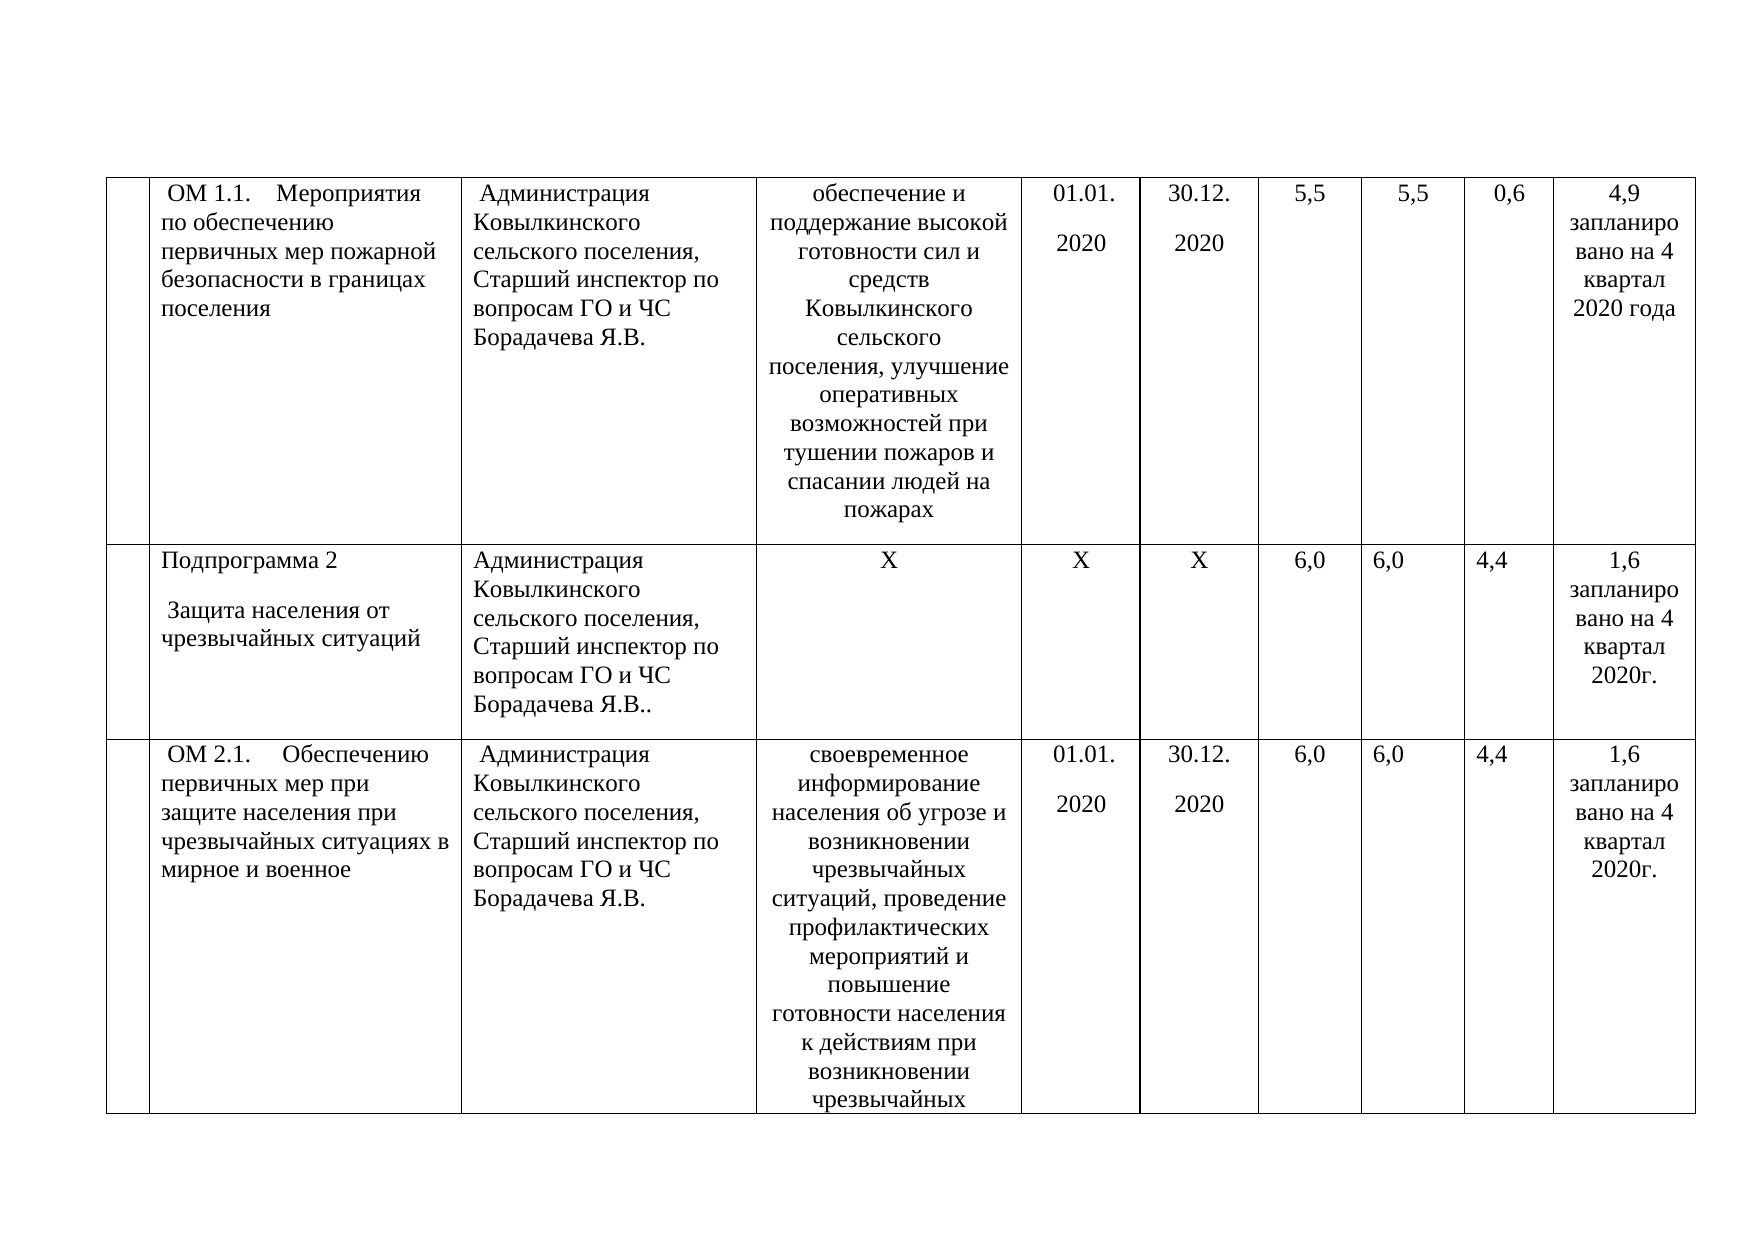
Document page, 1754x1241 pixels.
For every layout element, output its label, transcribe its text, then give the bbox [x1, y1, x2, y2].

table_cell 4,4 [1465, 545, 1553, 738]
table_cell 01.01. 2020 [1022, 178, 1139, 544]
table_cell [1554, 178, 1695, 544]
table_cell 5,5 [1259, 178, 1361, 544]
table_cell 6,0 [1259, 545, 1361, 738]
table_cell X [757, 545, 1021, 738]
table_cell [462, 740, 756, 1113]
table_cell 30.12. 2020 [1141, 178, 1258, 544]
table_cell 0,6 [1465, 178, 1553, 544]
table_cell [107, 740, 149, 1113]
table_cell 30.12. 2020 [1141, 740, 1258, 1113]
table_cell 5,5 [1362, 178, 1464, 544]
table_cell ОМ 1.1. Мероприятия по обеспечению первичных мер пожарной безопасности в границах поселения [150, 178, 461, 544]
table_cell 6,0 [1362, 740, 1464, 1113]
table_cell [1554, 740, 1695, 1113]
table_cell Подпрограмма 2 Защита населения от чрезвычайных ситуаций [150, 545, 461, 738]
table_cell 01.01. 2020 [1022, 740, 1139, 1113]
table_cell обеспечение и поддержание высокой готовности сил и средств Ковылкинского сельского поселения, улучшение оперативных возможностей при тушении пожаров и спасании людей на пожарах [757, 178, 1021, 544]
table_cell Администрация Ковылкинского сельского поселения, Старший инспектор по вопросам ГО и ЧС Борадачева Я.В.. [462, 545, 756, 738]
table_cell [150, 740, 461, 1113]
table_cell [462, 178, 756, 544]
table_cell X [1141, 545, 1258, 738]
table_cell [107, 545, 149, 738]
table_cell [757, 740, 1021, 1113]
table_cell X [1022, 545, 1139, 738]
table_cell 4,4 [1465, 740, 1553, 1113]
table_cell [107, 178, 149, 544]
table_cell 1,6 запланировано на 4 квартал 2020г. [1554, 545, 1695, 738]
table_cell 6,0 [1362, 545, 1464, 738]
table_cell 6,0 [1259, 740, 1361, 1113]
